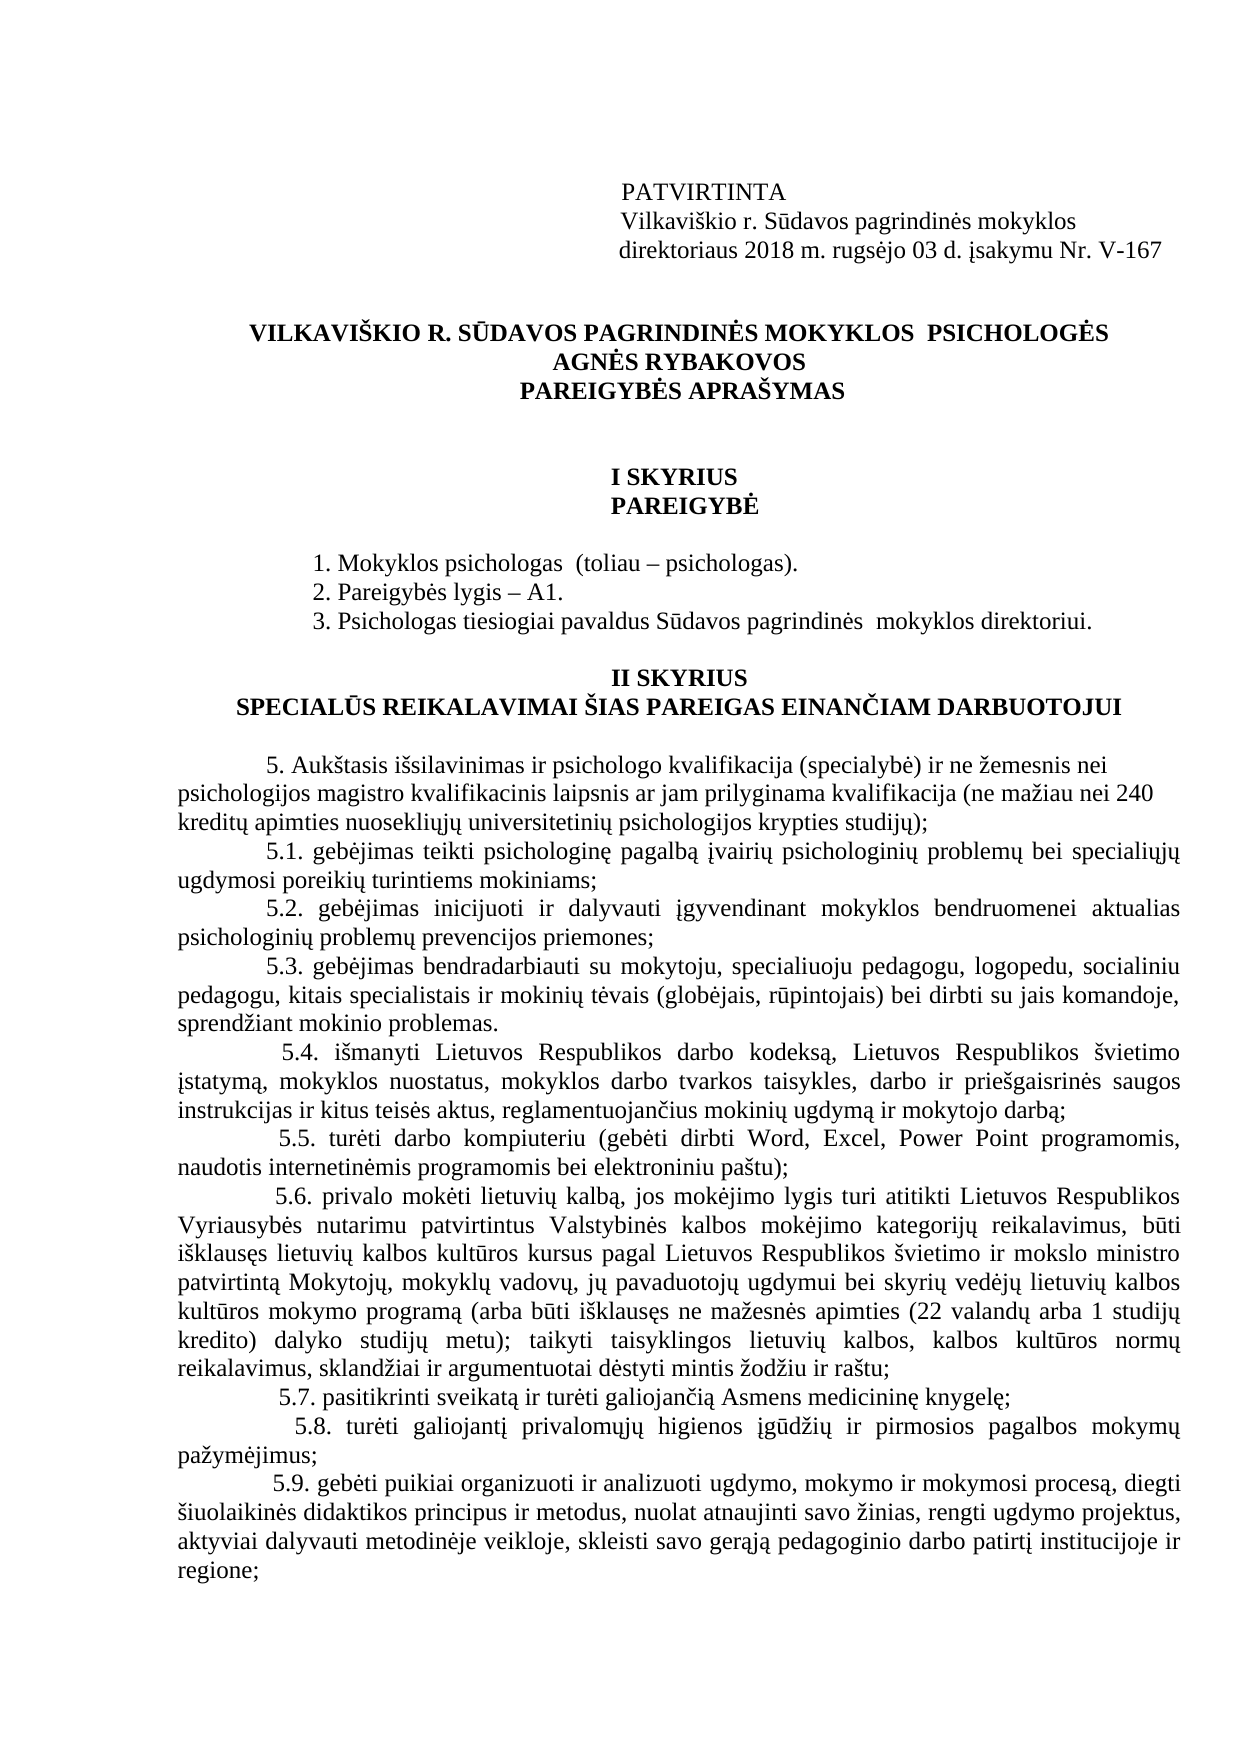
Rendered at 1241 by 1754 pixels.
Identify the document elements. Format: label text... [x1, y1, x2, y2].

text 5.9. gebėti puikiai organizuoti ir analizuoti ugdymo, mokymo ir mokymosi procesą, diegti šiuolaikinės didaktikos principus ir metodus, nuolat atnaujinti savo žinias, rengti ugdymo projektus, aktyviai dalyvauti metodinėje veikloje, skleisti savo gerąją pedagoginio darbo patirtį institucijoje ir regione; [177, 1468, 1181, 1583]
text SPECIALŪS REIKALAVIMAI ŠIAS PAREIGAS EINANČIAM DARBUOTOJUI [177, 692, 1181, 721]
text direktoriaus 2018 m. rugsėjo 03 d. įsakymu Nr. V-167 [177, 235, 1181, 263]
text PATVIRTINTA [177, 177, 1181, 206]
text II SKYRIUS [177, 663, 1181, 692]
text I SKYRIUS [177, 462, 1181, 491]
text 3. Psichologas tiesiogiai pavaldus Sūdavos pagrindinės mokyklos direktoriui. [177, 606, 1181, 635]
text 5.7. pasitikrinti sveikatą ir turėti galiojančią Asmens medicininę knygelę; [177, 1382, 1181, 1411]
text 5.3. gebėjimas bendradarbiauti su mokytoju, specialiuoju pedagogu, logopedu, socialiniu pedagogu, kitais specialistais ir mokinių tėvais (globėjais, rūpintojais) bei dirbti su jais komandoje, sprendžiant mokinio problemas. [177, 951, 1181, 1037]
text 2. Pareigybės lygis – A1. [177, 577, 1181, 606]
text 5.6. privalo mokėti lietuvių kalbą, jos mokėjimo lygis turi atitikti Lietuvos Respublikos Vyriausybės nutarimu patvirtintus Valstybinės kalbos mokėjimo kategorijų reikalavimus, būti išklausęs lietuvių kalbos kultūros kursus pagal Lietuvos Respublikos švietimo ir mokslo ministro patvirtintą Mokytojų, mokyklų vadovų, jų pavaduotojų ugdymui bei skyrių vedėjų lietuvių kalbos kultūros mokymo programą (arba būti išklausęs ne mažesnės apimties (22 valandų arba 1 studijų kredito) dalyko studijų metu); taikyti taisyklingos lietuvių kalbos, kalbos kultūros normų reikalavimus, sklandžiai ir argumentuotai dėstyti mintis žodžiu ir raštu; [177, 1296, 1181, 1382]
text PAREIGYBĖS APRAŠYMAS [177, 376, 1181, 405]
text Vilkaviškio r. Sūdavos pagrindinės mokyklos [177, 206, 1181, 235]
text 1. Mokyklos psichologas (toliau – psichologas). [177, 548, 1181, 577]
text 5.6. privalo mokėti lietuvių kalbą, jos mokėjimo lygis turi atitikti Lietuvos Respublikos Vyriausybės nutarimu patvirtintus Valstybinės kalbos mokėjimo kategorijų reikalavimus, būti išklausęs lietuvių kalbos kultūros kursus pagal Lietuvos Respublikos švietimo ir mokslo ministro patvirtintą Mokytojų, mokyklų vadovų, jų pavaduotojų ugdymui bei skyrių vedėjų lietuvių kalbos kultūros mokymo programą (arba būti išklausęs ne mažesnės apimties (22 valandų arba 1 studijų kredito) dalyko studijų metu); taikyti taisyklingos lietuvių kalbos, kalbos kultūros normų reikalavimus, sklandžiai ir argumentuotai dėstyti mintis žodžiu ir raštu; [177, 1210, 1181, 1267]
text 5.4. išmanyti Lietuvos Respublikos darbo kodeksą, Lietuvos Respublikos švietimo įstatymą, mokyklos nuostatus, mokyklos darbo tvarkos taisykles, darbo ir priešgaisrinės saugos instrukcijas ir kitus teisės aktus, reglamentuojančius mokinių ugdymą ir mokytojo darbą; [177, 1037, 1181, 1123]
text VILKAVIŠKIO R. SŪDAVOS PAGRINDINĖS MOKYKLOS PSICHOLOGĖS [177, 318, 1181, 347]
text 5.2. gebėjimas inicijuoti ir dalyvauti įgyvendinant mokyklos bendruomenei aktualias psichologinių problemų prevencijos priemones; [177, 893, 1181, 951]
text 5.8. turėti galiojantį privalomųjų higienos įgūdžių ir pirmosios pagalbos mokymų pažymėjimus; [177, 1411, 1181, 1468]
text 5. Aukštasis išsilavinimas ir psichologo kvalifikacija (specialybė) ir ne žemesnis nei psichologijos magistro kvalifikacinis laipsnis ar jam prilyginama kvalifikacija (ne mažiau nei 240 kreditų apimties nuosekliųjų universitetinių psichologijos krypties studijų); [177, 750, 1181, 836]
text 5.5. turėti darbo kompiuteriu (gebėti dirbti Word, Excel, Power Point programomis, naudotis internetinėmis programomis bei elektroniniu paštu); [177, 1123, 1181, 1181]
text PAREIGYBĖ [177, 491, 1181, 520]
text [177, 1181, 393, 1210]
text AGNĖS RYBAKOVOS [177, 347, 1181, 376]
text 5.1. gebėjimas teikti psichologinę pagalbą įvairių psichologinių problemų bei specialiųjų ugdymosi poreikių turintiems mokiniams; [177, 836, 1181, 893]
